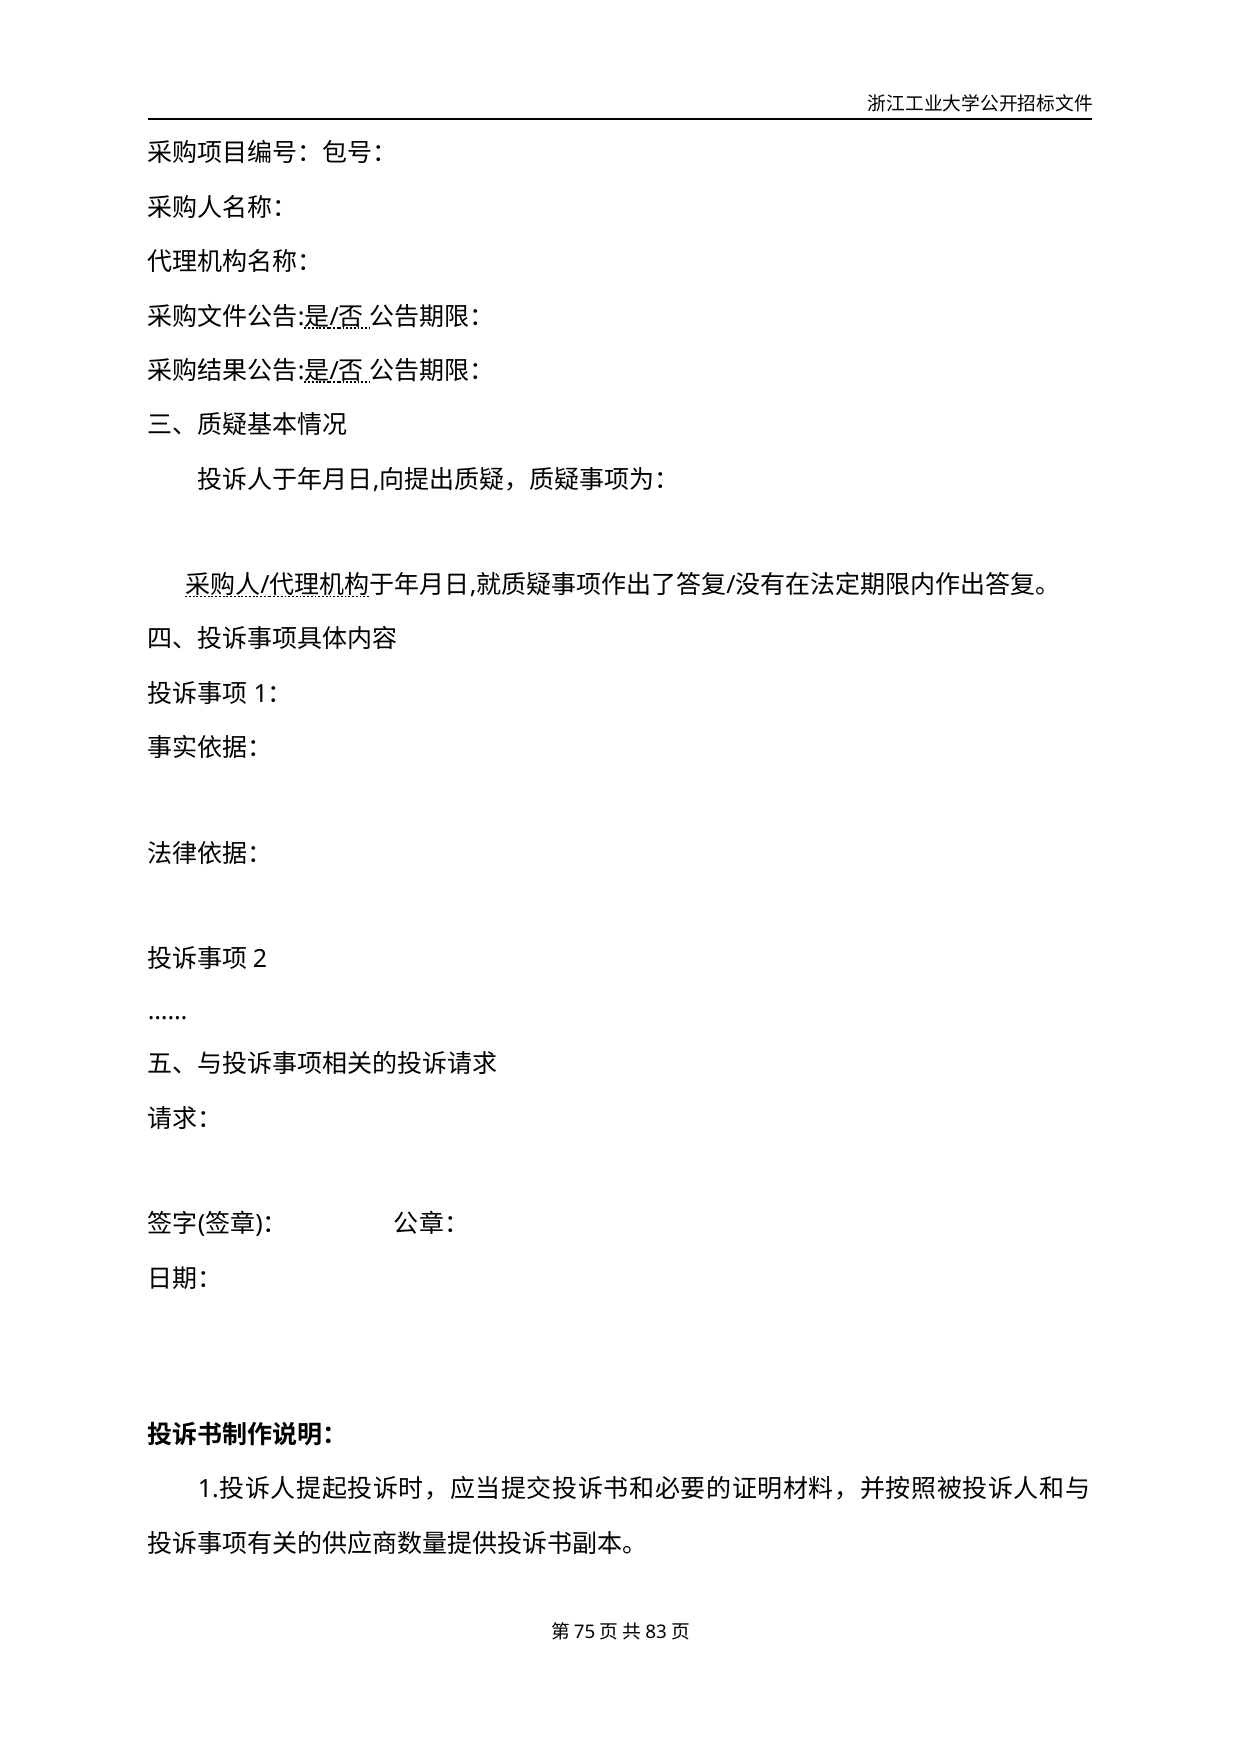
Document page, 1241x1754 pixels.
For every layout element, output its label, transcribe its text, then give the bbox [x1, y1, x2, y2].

text 法律依据： [148, 833, 1092, 869]
text 投诉事项 1： [148, 673, 1092, 709]
text 1.投诉人提起投诉时，应当提交投诉书和必要的证明材料，并按照被投诉人和与投诉事项有关的供应商数量提供投诉书副本。 [148, 1469, 1092, 1559]
text 代理机构名称： [148, 242, 1092, 278]
text 签字(签章)： 公章： [148, 1204, 1092, 1240]
text 日期： [148, 1258, 1092, 1294]
text 三、质疑基本情况 [148, 405, 1092, 441]
text 采购人/代理机构于年月日,就质疑事项作出了答复/没有在法定期限内作出答复。 [148, 564, 1092, 601]
text 五、与投诉事项相关的投诉请求 [148, 1044, 1092, 1080]
text 投诉事项2 [148, 938, 1092, 975]
text 投诉书制作说明： [148, 1414, 1092, 1451]
text 请求： [148, 1098, 1092, 1134]
text 投诉人于年月日,向提出质疑，质疑事项为： [148, 459, 1092, 495]
text 事实依据： [148, 728, 1092, 764]
text 采购结果公告:是/否 公告期限： [148, 350, 1092, 387]
text 采购人名称： [148, 187, 1092, 223]
text …… [148, 993, 1092, 1027]
text 采购文件公告:是/否 公告期限： [148, 296, 1092, 332]
text 采购项目编号：包号： [148, 133, 1092, 169]
text 四、投诉事项具体内容 [148, 619, 1092, 655]
